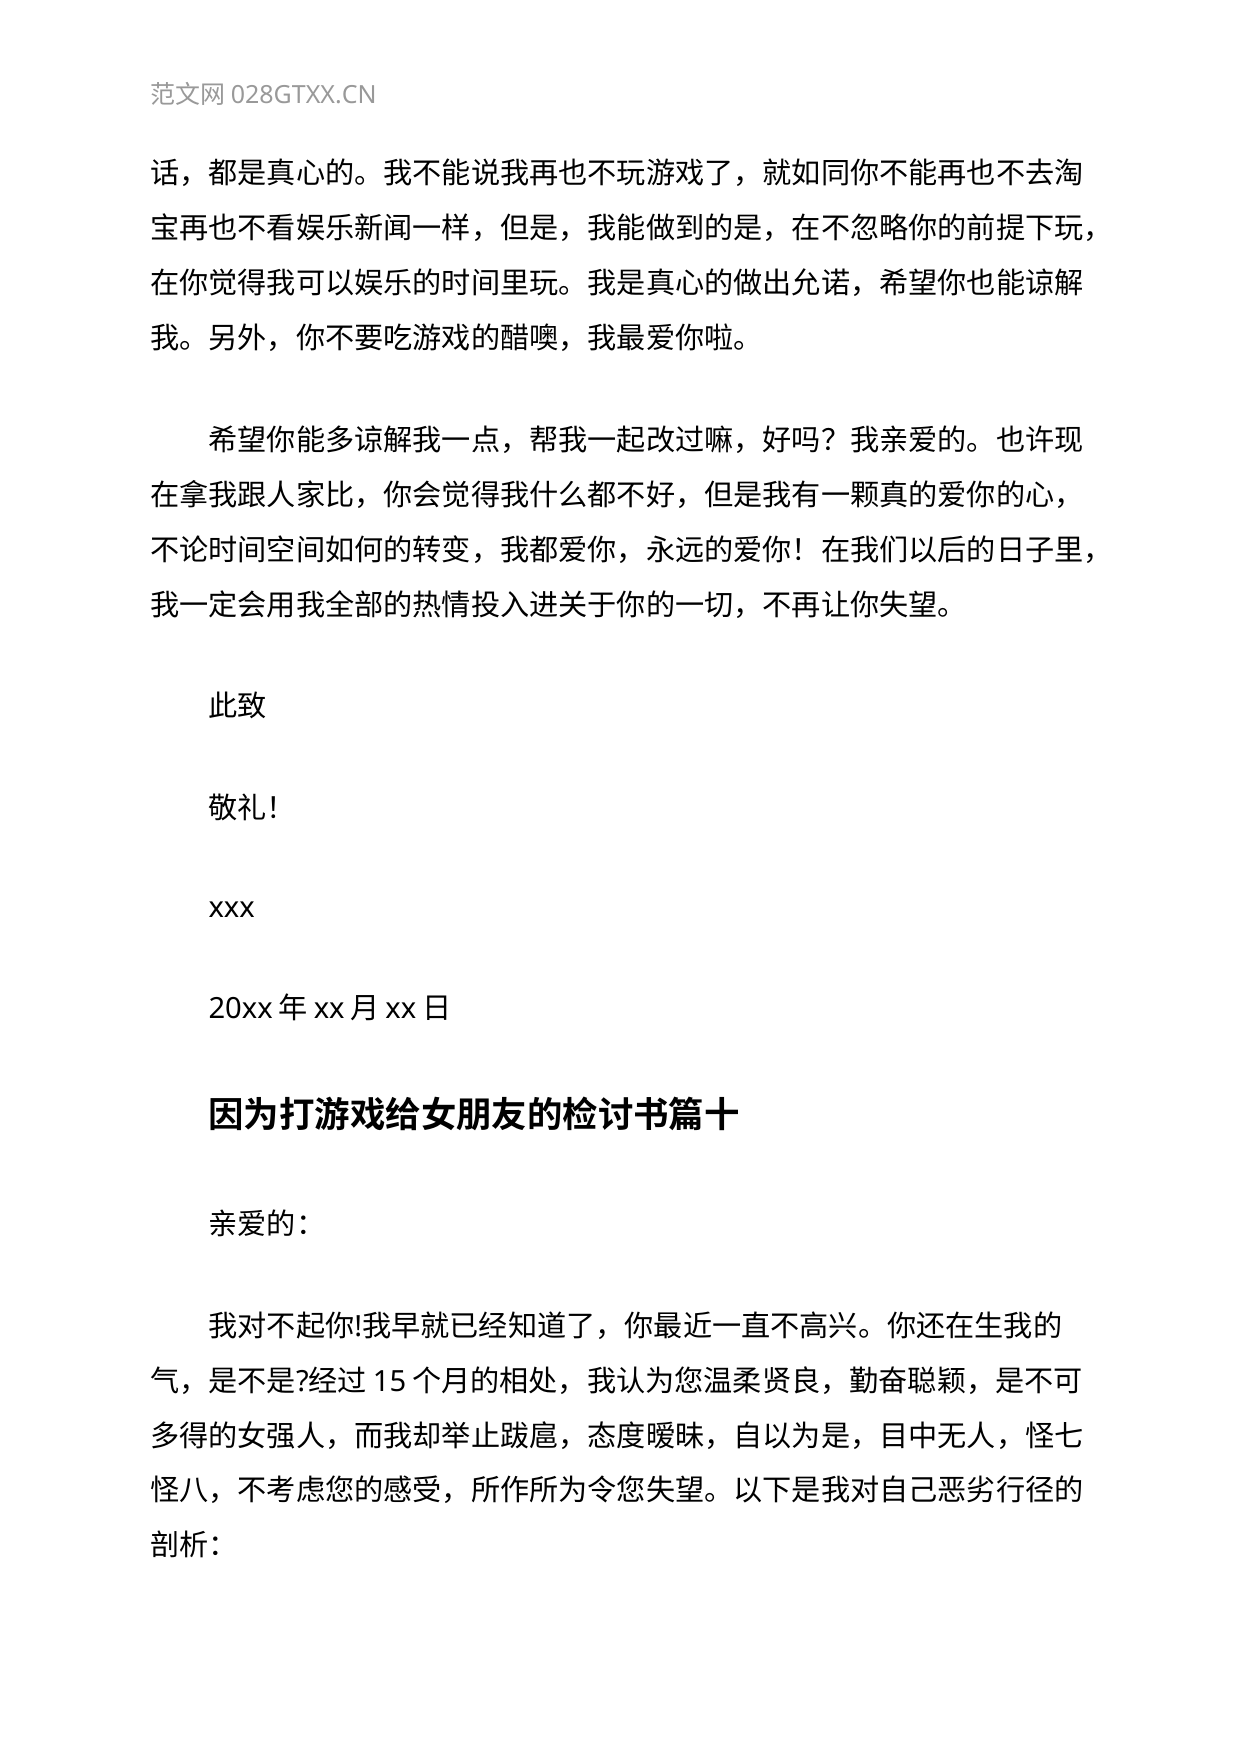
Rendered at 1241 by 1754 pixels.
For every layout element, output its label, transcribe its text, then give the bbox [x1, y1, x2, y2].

text 敬礼！ [150, 785, 1090, 827]
text 20xx年xx月xx日 [150, 985, 1090, 1027]
text 亲爱的： [150, 1200, 1090, 1243]
text 此致 [150, 683, 1090, 725]
text 因为打游戏给女朋友的检讨书篇十 [150, 1087, 1090, 1138]
text 我对不起你!我早就已经知道了，你最近一直不高兴。你还在生我的气，是不是?经过15个月的相处，我认为您温柔贤良，勤奋聪颖，是不可多得的女强人，而我却举止跋扈，态度暧昧，自以为是，目中无人，怪七怪八，不考虑您的感受，所作所为令您失望。以下是我对自己恶劣行径的剖析： [150, 1302, 1090, 1564]
text xxx [150, 886, 1090, 926]
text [150, 150, 1090, 357]
text 希望你能多谅解我一点，帮我一起改过嘛，好吗？我亲爱的。也许现在拿我跟人家比，你会觉得我什么都不好，但是我有一颗真的爱你的心，不论时间空间如何的转变，我都爱你，永远的爱你！在我们以后的日子里，我一定会用我全部的热情投入进关于你的一切，不再让你失望。 [150, 416, 1090, 623]
